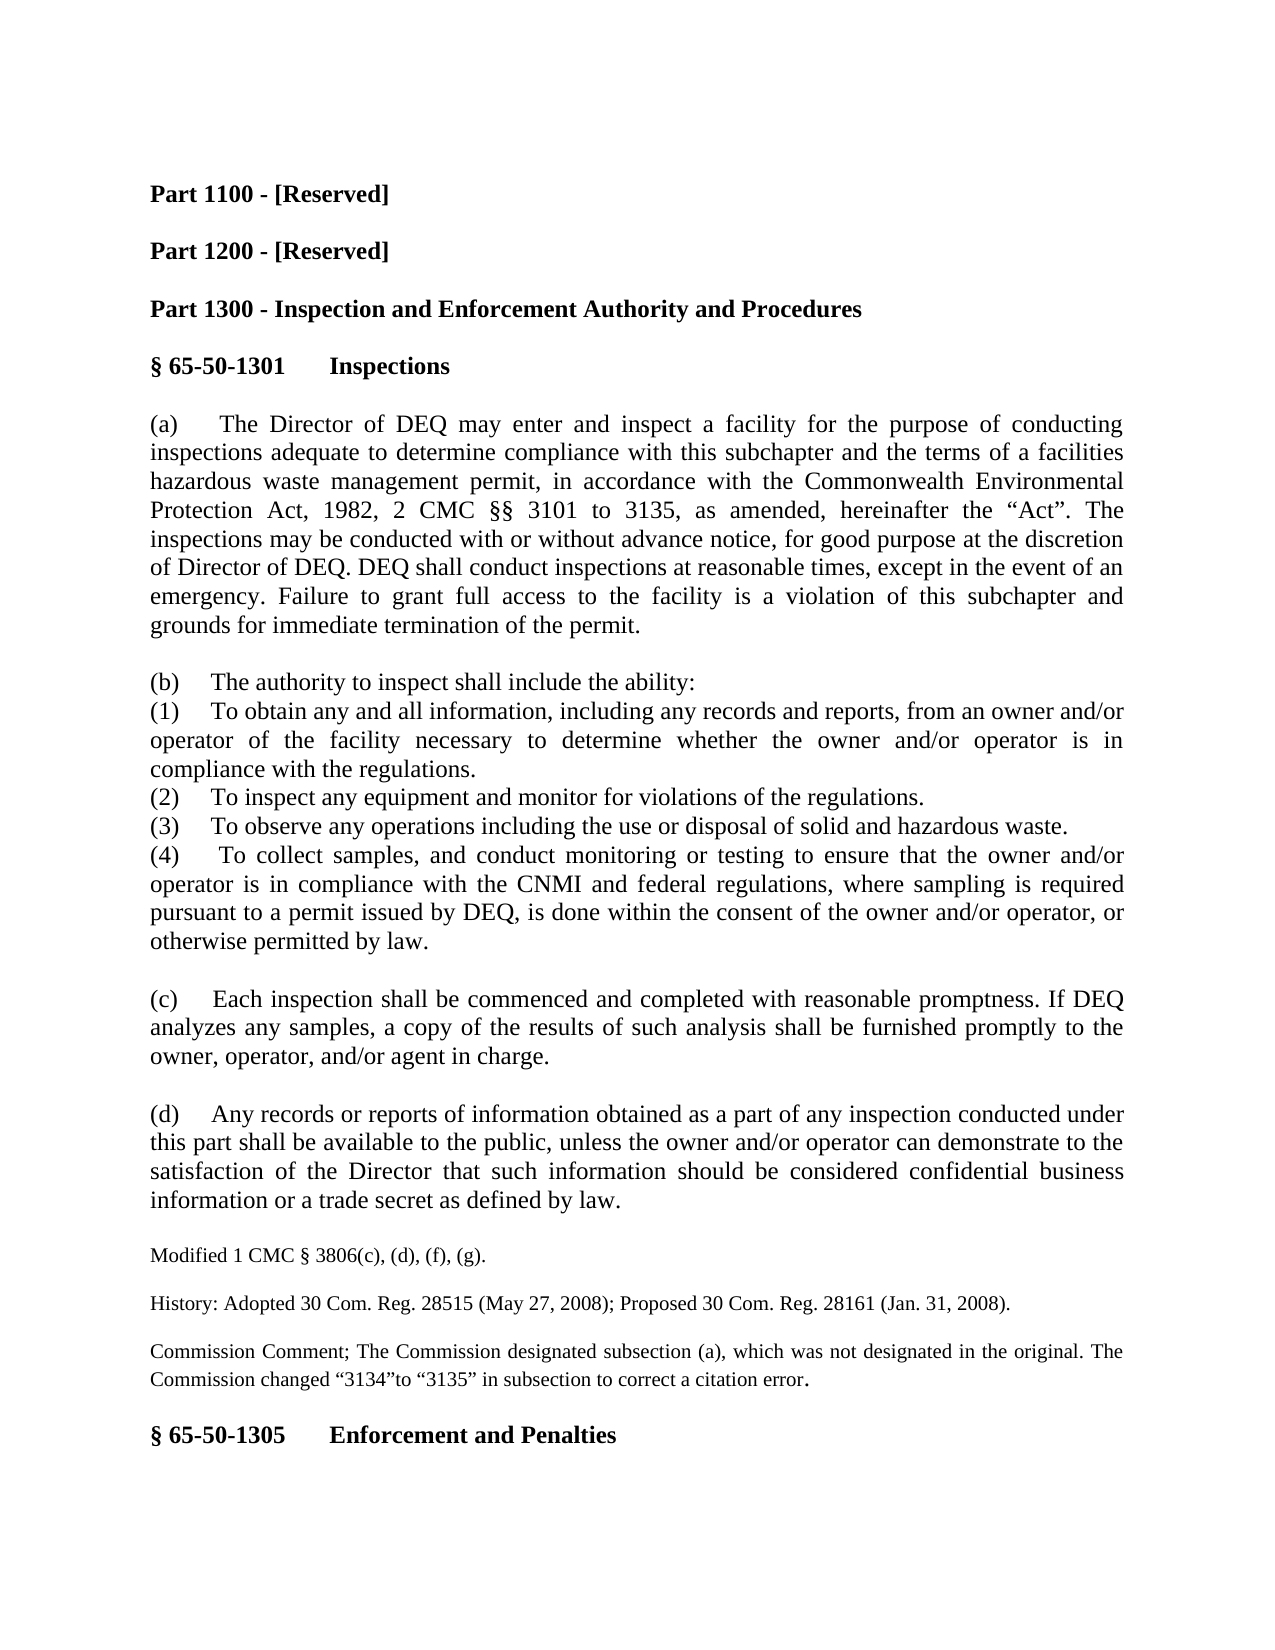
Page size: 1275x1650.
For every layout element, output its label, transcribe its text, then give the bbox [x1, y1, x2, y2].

text (a) The Director of DEQ may enter and inspect a facility for the purpose of conducting inspections adequate to determine compliance with this subchapter and the terms of a facilities hazardous waste management permit, in accordance with the Commonwealth Environmental Protection Act, 1982, 2 CMC §§ 3101 to 3135, as amended, hereinafter the “Act”. The inspections may be conducted with or without advance notice, for good purpose at the discretion of Director of DEQ. DEQ shall conduct inspections at reasonable times, except in the event of an emergency. Failure to grant full access to the facility is a violation of this subchapter and grounds for immediate termination of the permit. [150, 409, 1125, 639]
text History: Adopted 30 Com. Reg. 28515 (May 27, 2008); Proposed 30 Com. Reg. 28161 (Jan. 31, 2008). [150, 1291, 1125, 1315]
text Part 1300 - Inspection and Enforcement Authority and Procedures [150, 294, 1125, 322]
text (b) The authority to inspect shall include the ability: [150, 667, 1125, 696]
text Part 1100 - [Reserved] [150, 179, 1125, 207]
text Commission Comment; The Commission designated subsection (a), which was not designated in the original. The Commission changed “3134”to “3135” in subsection to correct a citation error. [150, 1339, 1125, 1392]
text (3) To observe any operations including the use or disposal of solid and hazardous waste. [150, 811, 1125, 840]
text Part 1200 - [Reserved] [150, 236, 1125, 265]
text (d) Any records or reports of information obtained as a part of any inspection conducted under this part shall be available to the public, unless the owner and/or operator can demonstrate to the satisfaction of the Director that such information should be considered confidential business information or a trade secret as defined by law. [150, 1099, 1125, 1214]
text (4) To collect samples, and conduct monitoring or testing to ensure that the owner and/or operator is in compliance with the CNMI and federal regulations, where sampling is required pursuant to a permit issued by DEQ, is done within the consent of the owner and/or operator, or otherwise permitted by law. [150, 840, 1125, 955]
text § 65-50-1305 Enforcement and Penalties [150, 1420, 1125, 1449]
text (c) Each inspection shall be commenced and completed with reasonable promptness. If DEQ analyzes any samples, a copy of the results of such analysis shall be furnished promptly to the owner, operator, and/or agent in charge. [150, 984, 1125, 1070]
text (1) To obtain any and all information, including any records and reports, from an owner and/or operator of the facility necessary to determine whether the owner and/or operator is in compliance with the regulations. [150, 696, 1125, 782]
text Modified 1 CMC § 3806(c), (d), (f), (g). [150, 1242, 1125, 1267]
text § 65-50-1301 Inspections [150, 351, 1125, 380]
text (2) To inspect any equipment and monitor for violations of the regulations. [150, 782, 1125, 811]
